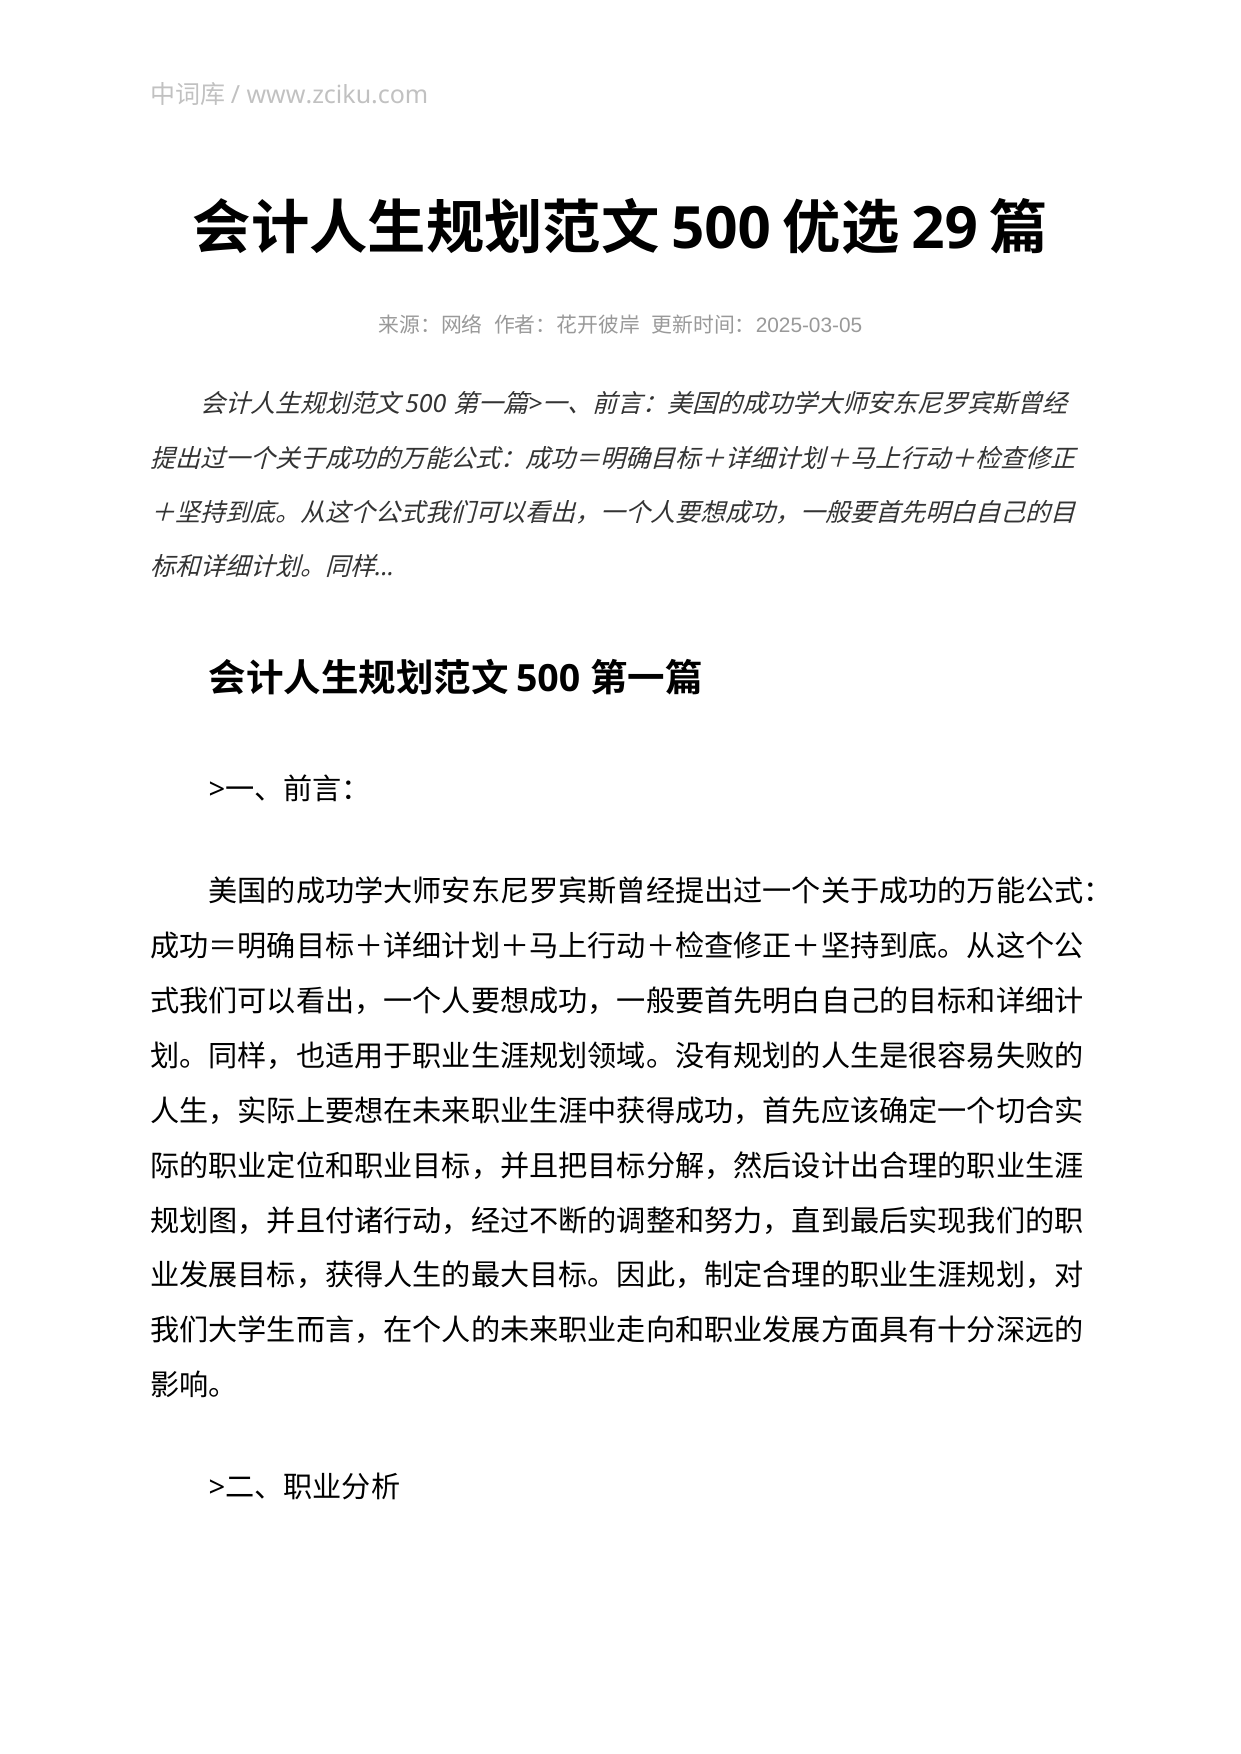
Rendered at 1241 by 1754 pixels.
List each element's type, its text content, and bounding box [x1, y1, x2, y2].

text 会计人生规划范文500 第一篇 [150, 648, 1090, 703]
text 会计人生规划范文500 第一篇>一、前言：美国的成功学大师安东尼罗宾斯曾经提出过一个关于成功的万能公式：成功＝明确目标＋详细计划＋马上行动＋检查修正＋坚持到底。从这个公式我们可以看出，一个人要想成功，一般要首先明白自己的目标和详细计划。同样... [150, 384, 1090, 583]
text >二、职业分析 [150, 1463, 1090, 1506]
text 美国的成功学大师安东尼罗宾斯曾经提出过一个关于成功的万能公式：成功＝明确目标＋详细计划＋马上行动＋检查修正＋坚持到底。从这个公式我们可以看出，一个人要想成功，一般要首先明白自己的目标和详细计划。同样，也适用于职业生涯规划领域。没有规划的人生是很容易失败的人生，实际上要想在未来职业生涯中获得成功，首先应该确定一个切合实际的职业定位和职业目标，并且把目标分解，然后设计出合理的职业生涯规划图，并且付诸行动，经过不断的调整和努力，直到最后实现我们的职业发展目标，获得人生的最大目标。因此，制定合理的职业生涯规划，对我们大学生而言，在个人的未来职业走向和职业发展方面具有十分深远的影响。 [150, 868, 1090, 1404]
text >一、前言： [150, 766, 1090, 808]
subtitle 会计人生规划范文500优选29篇 [150, 181, 1090, 266]
text 来源：网络 作者：花开彼岸 更新时间：2025-03-05 [150, 313, 1090, 337]
